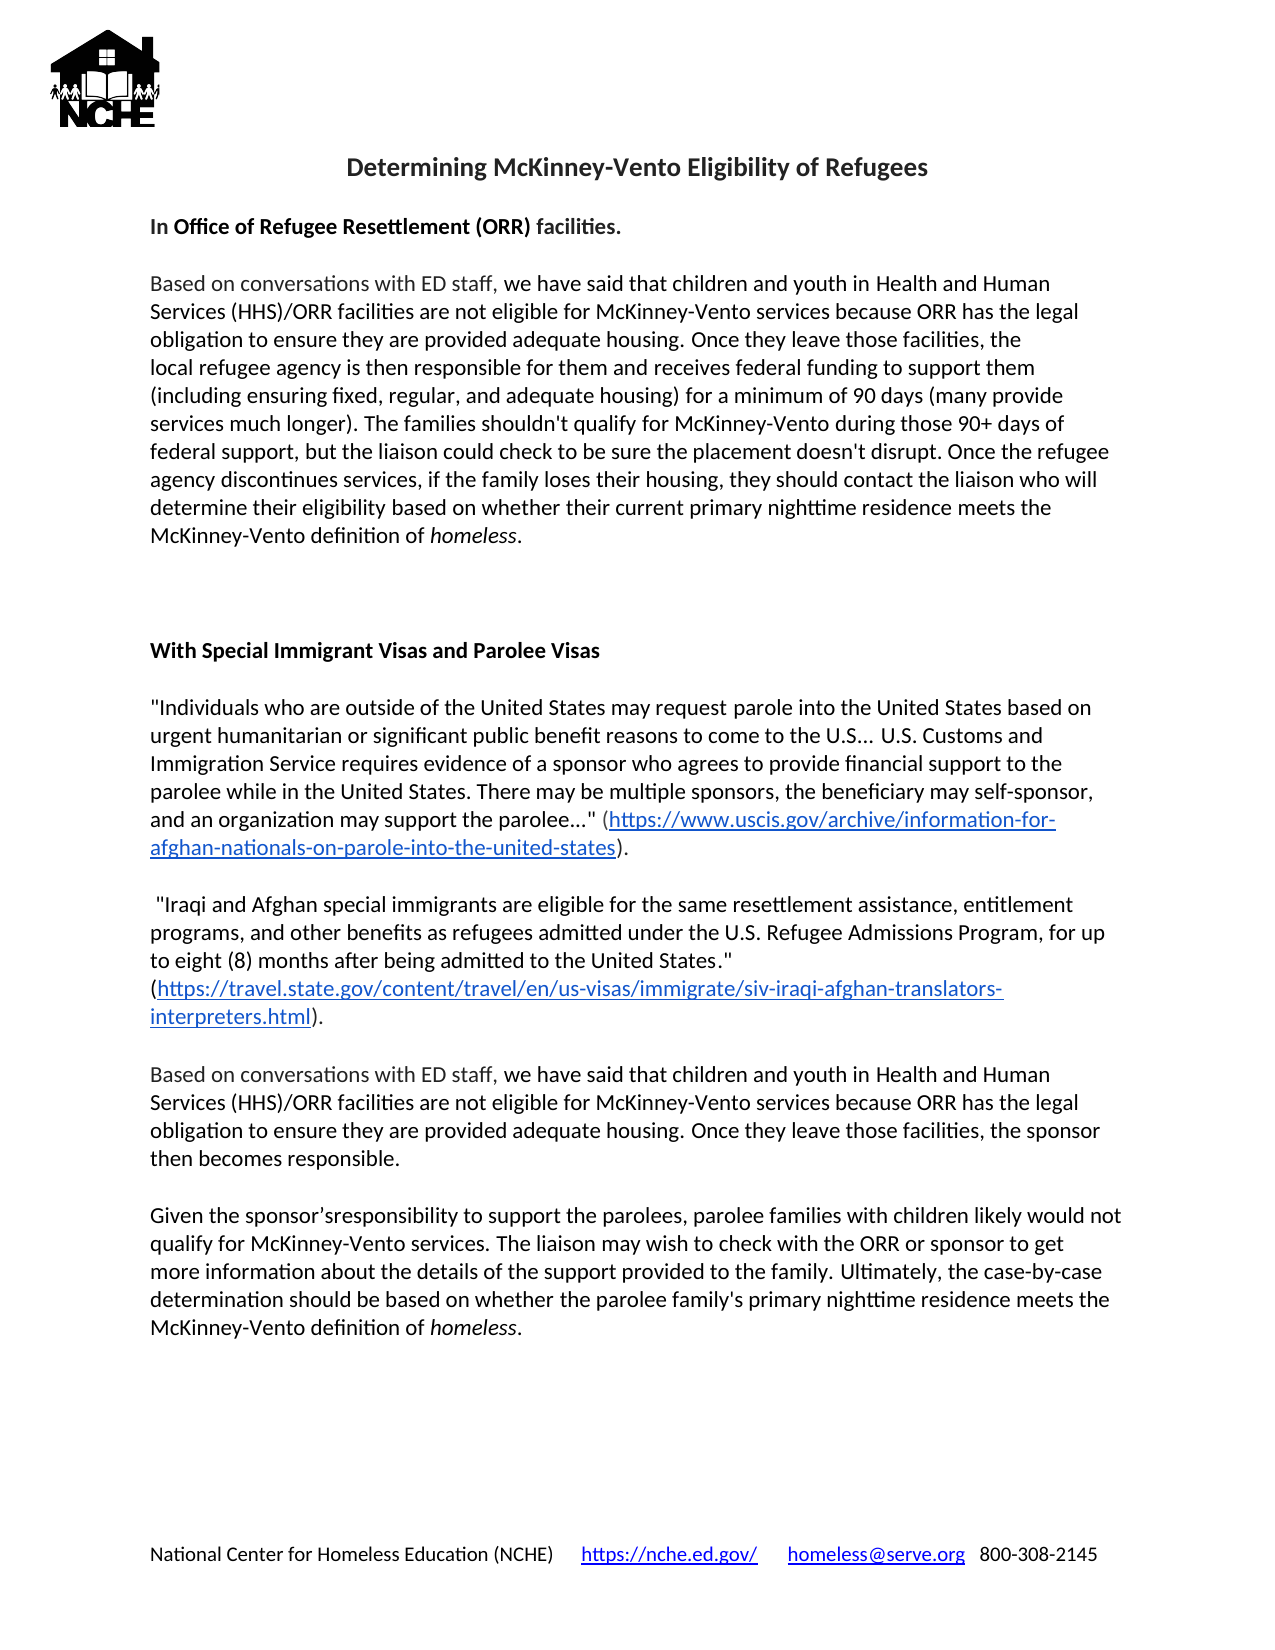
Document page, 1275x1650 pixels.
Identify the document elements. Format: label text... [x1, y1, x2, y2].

text In Office of Refugee Resettlement (ORR) facilities. [150, 212, 1125, 240]
text "Iraqi and Afghan special immigrants are eligible for the same resettlement assistance, entitlement programs, and other benefits as refugees admitted under the U.S. Refugee Admissions Program, for up to eight (8) months after being admitted to the United States." (https://travel.state.gov/content/travel/en/us-visas/immigrate/siv-iraqi-afghan-translators-interpreters.html). [150, 890, 1125, 1031]
text Based on conversations with ED staff, we have said that children and youth in Health and Human Services (HHS)/ORR facilities are not eligible for McKinney-Vento services because ORR has the legal obligation to ensure they are provided adequate housing. Once they leave those facilities, the sponsor then becomes responsible. [150, 1060, 1125, 1172]
text Based on conversations with ED staff, we have said that children and youth in Health and Human Services (HHS)/ORR facilities are not eligible for McKinney-Vento services because ORR has the legal obligation to ensure they are provided adequate housing. Once they leave those facilities, the local refugee agency is then responsible for them and receives federal funding to support them (including ensuring fixed, regular, and adequate housing) for a minimum of 90 days (many provide services much longer). The families shouldn't qualify for McKinney-Vento during those 90+ days of federal support, but the liaison could check to be sure the placement doesn't disrupt. Once the refugee agency discontinues services, if the family loses their housing, they should contact the liaison who will determine their eligibility based on whether their current primary nighttime residence meets the McKinney-Vento definition of homeless. [150, 269, 1125, 549]
picture [50, 29, 160, 127]
text With Special Immigrant Visas and Parolee Visas [150, 636, 1125, 664]
text Given the sponsor’sresponsibility to support the parolees, parolee families with children likely would not qualify for McKinney-Vento services. The liaison may wish to check with the ORR or sponsor to get more information about the details of the support provided to the family. Ultimately, the case-by-case determination should be based on whether the parolee family's primary nighttime residence meets the McKinney-Vento definition of homeless. [150, 1201, 1125, 1341]
text "Individuals who are outside of the United States may request parole into the United States based on urgent humanitarian or significant public benefit reasons to come to the U.S... U.S. Customs and Immigration Service requires evidence of a sponsor who agrees to provide financial support to the parolee while in the United States. There may be multiple sponsors, the beneficiary may self-sponsor, and an organization may support the parolee..." (https://www.uscis.gov/archive/information-for-afghan-nationals-on-parole-into-the-united-states). [150, 693, 1125, 861]
text Determining McKinney-Vento Eligibility of Refugees [150, 150, 1125, 183]
